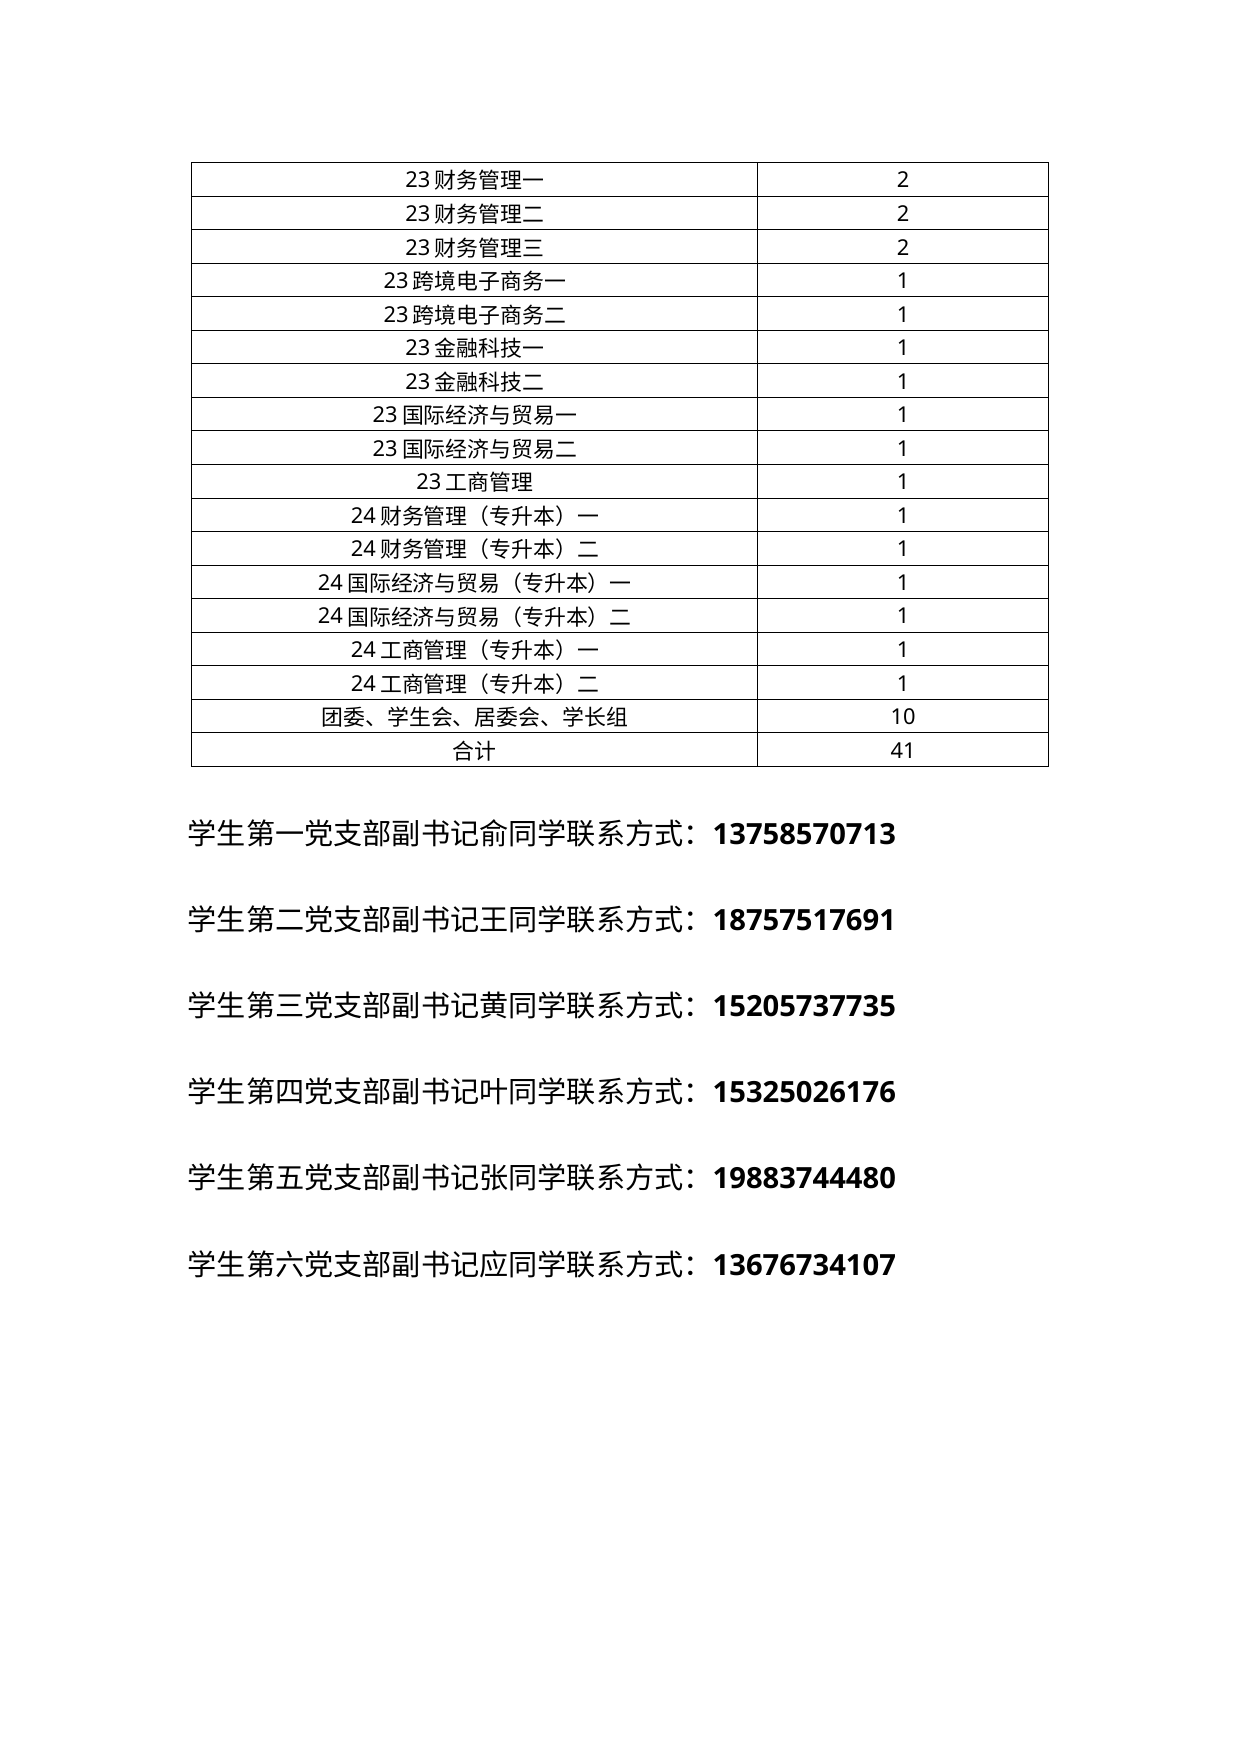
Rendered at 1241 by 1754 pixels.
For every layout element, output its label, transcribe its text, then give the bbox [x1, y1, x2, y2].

text 学生第一党支部副书记俞同学联系方式：13758570713 [187, 799, 1053, 864]
table_cell 23国际经济与贸易一 [192, 398, 757, 430]
table_cell 24财务管理（专升本）二 [192, 532, 757, 564]
table_cell 1 [758, 499, 1048, 531]
table_cell 41 [758, 733, 1048, 766]
table_cell 24工商管理（专升本）一 [192, 633, 757, 665]
table_cell 24国际经济与贸易（专升本）二 [192, 599, 757, 632]
table_cell 24国际经济与贸易（专升本）一 [192, 566, 757, 598]
text 学生第六党支部副书记应同学联系方式：13676734107 [187, 1230, 1053, 1295]
table_cell 23金融科技二 [192, 364, 757, 397]
text 学生第三党支部副书记黄同学联系方式：15205737735 [187, 972, 1053, 1037]
table_cell 1 [758, 297, 1048, 330]
table_cell 1 [758, 331, 1048, 363]
text 学生第四党支部副书记叶同学联系方式：15325026176 [187, 1058, 1053, 1123]
table_cell 23跨境电子商务一 [192, 264, 757, 296]
table_cell 24财务管理（专升本）一 [192, 499, 757, 531]
table_cell 1 [758, 599, 1048, 632]
table_cell 23财务管理三 [192, 230, 757, 263]
table_cell 合计 [192, 733, 757, 766]
text 学生第五党支部副书记张同学联系方式：19883744480 [187, 1144, 1053, 1209]
table_cell 1 [758, 566, 1048, 598]
table_cell 1 [758, 264, 1048, 296]
table_cell 1 [758, 398, 1048, 430]
table_cell 1 [758, 364, 1048, 397]
table_cell 23财务管理一 [192, 163, 757, 196]
table_cell 1 [758, 633, 1048, 665]
table_cell 1 [758, 532, 1048, 564]
table_cell 2 [758, 163, 1048, 196]
table_cell 2 [758, 197, 1048, 229]
table_cell 10 [758, 700, 1048, 732]
table_cell 23国际经济与贸易二 [192, 431, 757, 464]
table_cell 23跨境电子商务二 [192, 297, 757, 330]
table_cell 1 [758, 666, 1048, 699]
table_cell 23金融科技一 [192, 331, 757, 363]
table_cell 1 [758, 431, 1048, 464]
table_cell 23财务管理二 [192, 197, 757, 229]
table_cell 团委、学生会、居委会、学长组 [192, 700, 757, 732]
table_cell 2 [758, 230, 1048, 263]
table_cell 24工商管理（专升本）二 [192, 666, 757, 699]
table_cell 23工商管理 [192, 465, 757, 497]
table_cell 1 [758, 465, 1048, 497]
text 学生第二党支部副书记王同学联系方式：18757517691 [187, 885, 1053, 950]
